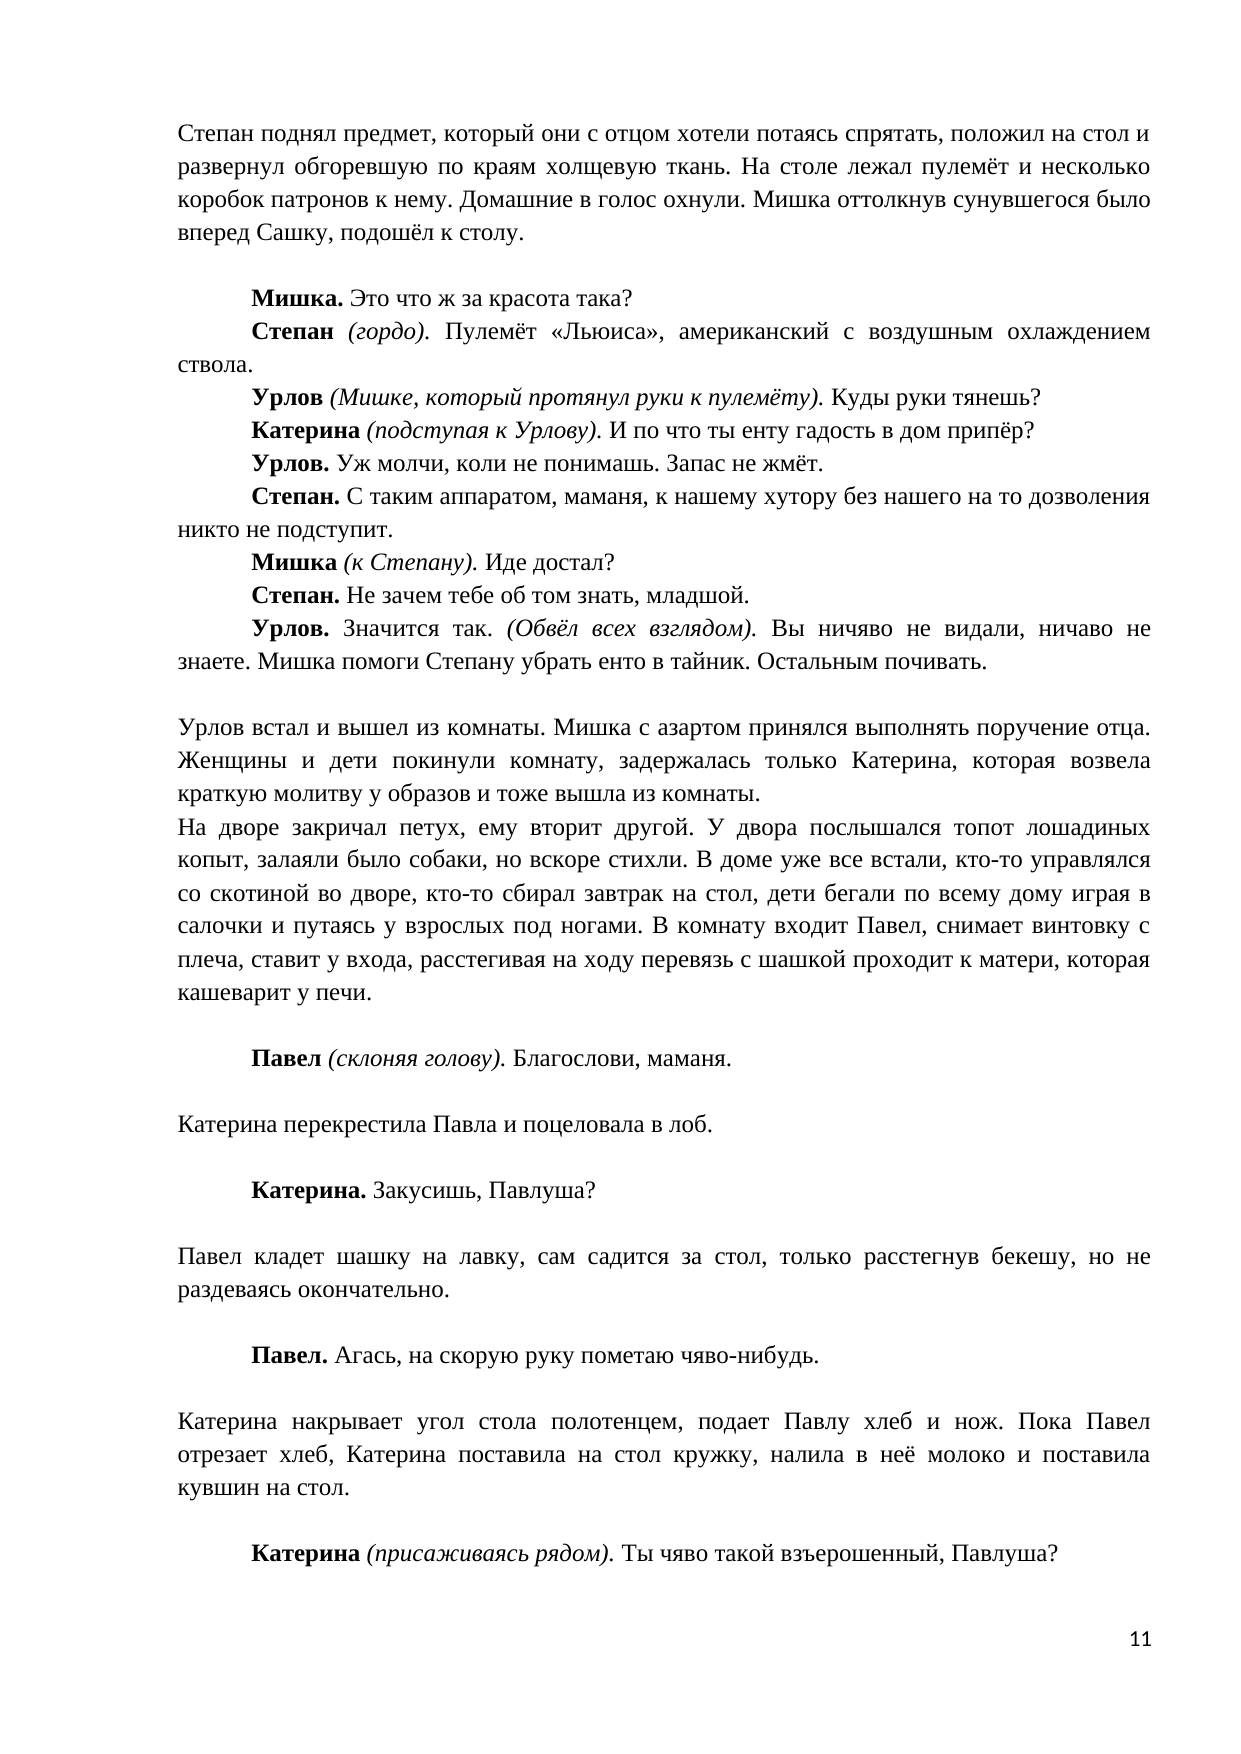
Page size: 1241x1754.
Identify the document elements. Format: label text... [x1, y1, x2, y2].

text Урлов (Мишке, который протянул руки к пулемёту). Куды руки тянешь? [177, 382, 1152, 411]
text Павел. Агась, на скорую руку пометаю чяво-нибудь. [177, 1340, 1152, 1369]
text Степан. С таким аппаратом, маманя, к нашему хутору без нашего на то дозволения никто не подступит. [177, 481, 1152, 543]
text Урлов встал и вышел из комнаты. Мишка с азартом принялся выполнять поручение отца. Женщины и дети покинули комнату, задержалась только Катерина, которая возвела краткую молитву у образов и тоже вышла из комнаты. [177, 712, 1152, 807]
text Мишка. Это что ж за красота така? [177, 283, 1152, 312]
text Катерина. Закусишь, Павлуша? [177, 1175, 1152, 1203]
text Степан (гордо). Пулемёт «Льюиса», американский с воздушным охлаждением ствола. [177, 316, 1152, 378]
text Катерина (подступая к Урлову). И по что ты енту гадость в дом припёр? [177, 415, 1152, 444]
text Степан. Не зачем тебе об том знать, младшой. [177, 580, 1152, 609]
text Мишка (к Степану). Иде достал? [177, 547, 1152, 576]
text Степан поднял предмет, который они с отцом хотели потаясь спрятать, положил на стол и развернул обгоревшую по краям холщевую ткань. На столе лежал пулемёт и несколько коробок патронов к нему. Домашние в голос охнули. Мишка оттолкнув сунувшегося было вперед Сашку, подошёл к столу. [177, 118, 1152, 246]
text На дворе закричал петух, ему вторит другой. У двора послышался топот лошадиных копыт, залаяли было собаки, но вскоре стихли. В доме уже все встали, кто-то управлялся со скотиной во дворе, кто-то сбирал завтрак на стол, дети бегали по всему дому играя в салочки и путаясь у взрослых под ногами. В комнату входит Павел, снимает винтовку с плеча, ставит у входа, расстегивая на ходу перевязь с шашкой проходит к матери, которая кашеварит у печи. [177, 812, 1152, 1005]
text Катерина перекрестила Павла и поцеловала в лоб. [177, 1109, 1152, 1137]
text Урлов. Уж молчи, коли не понимашь. Запас не жмёт. [177, 448, 1152, 477]
text Катерина накрывает угол стола полотенцем, подает Павлу хлеб и нож. Пока Павел отрезает хлеб, Катерина поставила на стол кружку, налила в неё молоко и поставила кувшин на стол. [177, 1406, 1152, 1501]
text Павел (склоняя голову). Благослови, маманя. [177, 1043, 1152, 1071]
text Урлов. Значится так. (Обвёл всех взглядом). Вы ничяво не видали, ничаво не знаете. Мишка помоги Степану убрать енто в тайник. Остальным почивать. [177, 613, 1152, 675]
text Катерина (присаживаясь рядом). Ты чяво такой взъерошенный, Павлуша? [177, 1538, 1152, 1567]
text Павел кладет шашку на лавку, сам садится за стол, только расстегнув бекешу, но не раздеваясь окончательно. [177, 1241, 1152, 1303]
